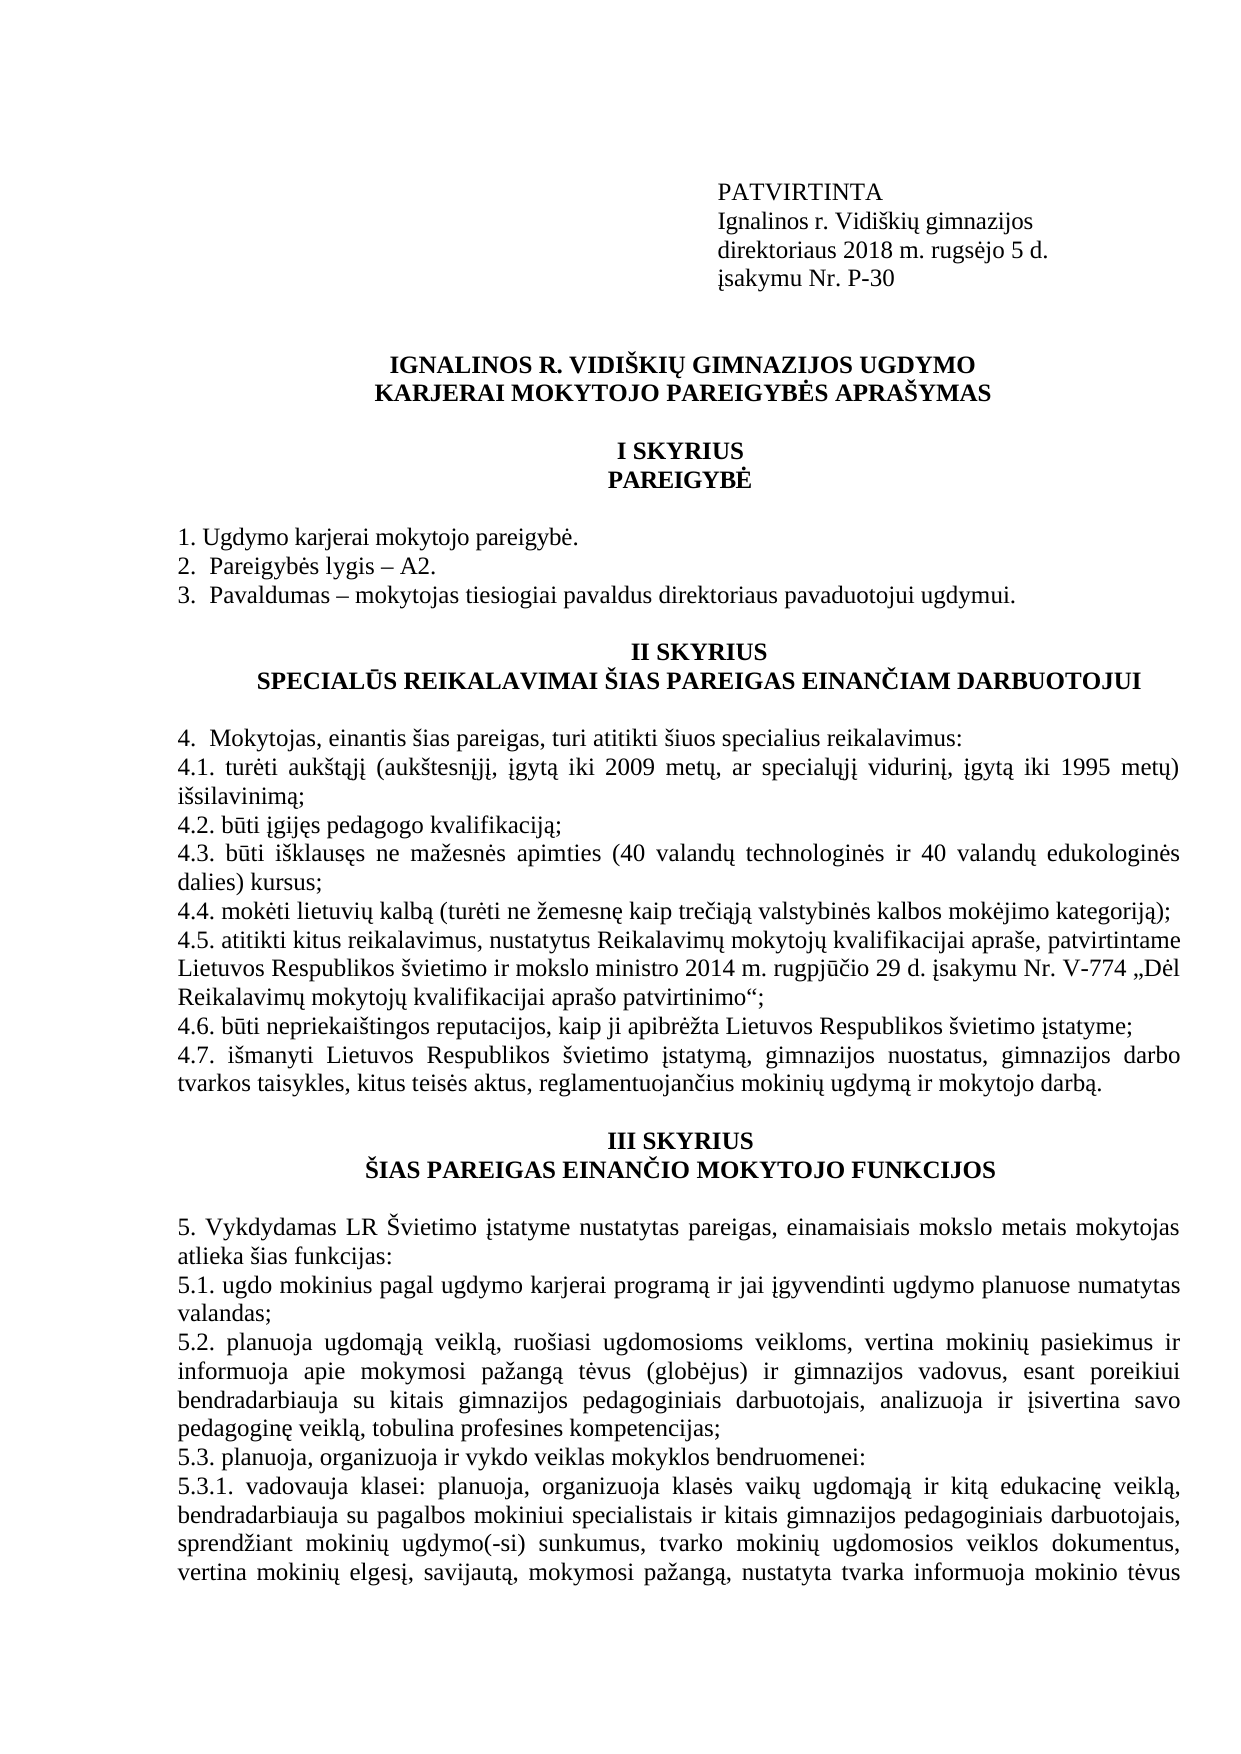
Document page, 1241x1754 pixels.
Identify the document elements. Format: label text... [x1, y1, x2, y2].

text 4.2. būti įgijęs pedagogo kvalifikaciją; [177, 810, 1181, 838]
text 4.1. turėti aukštąjį (aukštesnįjį, įgytą iki 2009 metų, ar specialųjį vidurinį, įgytą iki 1995 metų) išsilavinimą; [177, 752, 1181, 810]
text 1. Ugdymo karjerai mokytojo pareigybė. [177, 522, 1183, 551]
text 3. Pavaldumas – mokytojas tiesiogiai pavaldus direktoriaus pavaduotojui ugdymui. [177, 580, 1181, 608]
text PATVIRTINTA [642, 177, 1183, 206]
text II SKYRIUS [215, 637, 1183, 666]
text PAREIGYBĖ [177, 465, 1183, 493]
text 5.2. planuoja ugdomąją veiklą, ruošiasi ugdomosioms veikloms, vertina mokinių pasiekimus ir informuoja apie mokymosi pažangą tėvus (globėjus) ir gimnazijos vadovus, esant poreikiui bendradarbiauja su kitais gimnazijos pedagoginiais darbuotojais, analizuoja ir įsivertina savo pedagoginę veiklą, tobulina profesines kompetencijas; [177, 1327, 1181, 1442]
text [177, 1471, 1181, 1586]
text 4. Mokytojas, einantis šias pareigas, turi atitikti šiuos specialius reikalavimus: [177, 723, 1183, 752]
text III SKYRIUS [177, 1126, 1183, 1155]
text 5.1. ugdo mokinius pagal ugdymo karjerai programą ir jai įgyvendinti ugdymo planuose numatytas valandas; [177, 1270, 1181, 1327]
text 5.3. planuoja, organizuoja ir vykdo veiklas mokyklos bendruomenei: [177, 1442, 1181, 1471]
text I SKYRIUS [177, 436, 1183, 465]
text 4.6. būti nepriekaištingos reputacijos, kaip ji apibrėžta Lietuvos Respublikos švietimo įstatyme; [177, 1011, 1181, 1040]
text Ignalinos r. Vidiškių gimnazijos [627, 206, 1083, 235]
text 2. Pareigybės lygis – A2. [177, 551, 1183, 580]
text SPECIALŪS REIKALAVIMAI ŠIAS PAREIGAS EINANČIAM DARBUOTOJUI [215, 666, 1183, 695]
text ŠIAS PAREIGAS EINANČIO MOKYTOJO FUNKCIJOS [177, 1155, 1183, 1183]
text 4.3. būti išklausęs ne mažesnės apimties (40 valandų technologinės ir 40 valandų edukologinės dalies) kursus; [177, 838, 1181, 896]
text 5. Vykdydamas LR Švietimo įstatyme nustatytas pareigas, einamaisiais mokslo metais mokytojas atlieka šias funkcijas: [177, 1212, 1181, 1270]
text 4.4. mokėti lietuvių kalbą (turėti ne žemesnę kaip trečiąją valstybinės kalbos mokėjimo kategoriją); [177, 896, 1181, 925]
text direktoriaus 2018 m. rugsėjo 5 d. [627, 235, 1083, 263]
text 4.5. atitikti kitus reikalavimus, nustatytus Reikalavimų mokytojų kvalifikacijai apraše, patvirtintame Lietuvos Respublikos švietimo ir mokslo ministro 2014 m. rugpjūčio 29 d. įsakymu Nr. V-774 „Dėl Reikalavimų mokytojų kvalifikacijai aprašo patvirtinimo“; [177, 925, 1181, 1011]
text IGNALINOS R. VIDIŠKIŲ GIMNAZIJOS UGDYMO KARJERAI MOKYTOJO PAREIGYBĖS APRAŠYMAS [331, 350, 1034, 407]
text 4.7. išmanyti Lietuvos Respublikos švietimo įstatymą, gimnazijos nuostatus, gimnazijos darbo tvarkos taisykles, kitus teisės aktus, reglamentuojančius mokinių ugdymą ir mokytojo darbą. [177, 1040, 1181, 1097]
text įsakymu Nr. P-30 [642, 263, 1083, 292]
